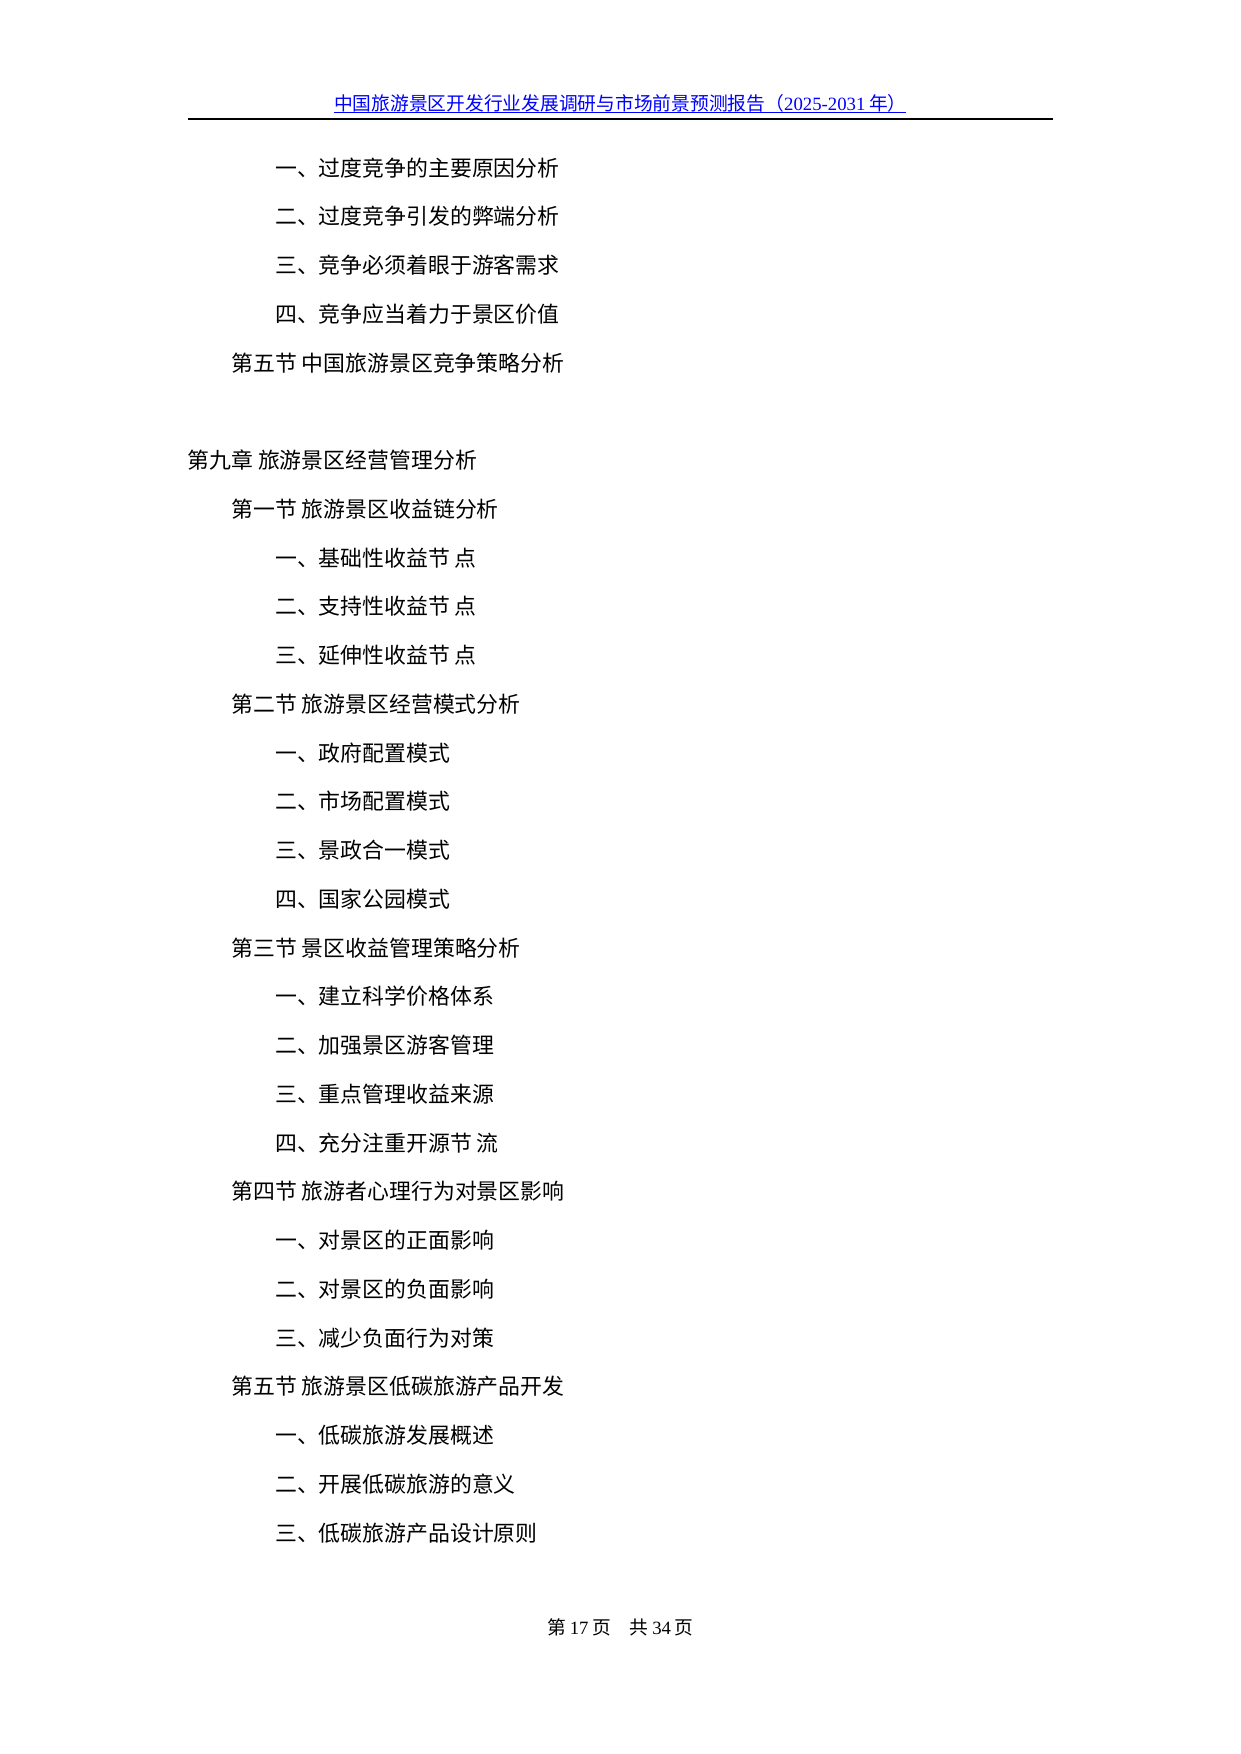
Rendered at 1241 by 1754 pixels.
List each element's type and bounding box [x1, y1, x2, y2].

text [187, 150, 1053, 1548]
